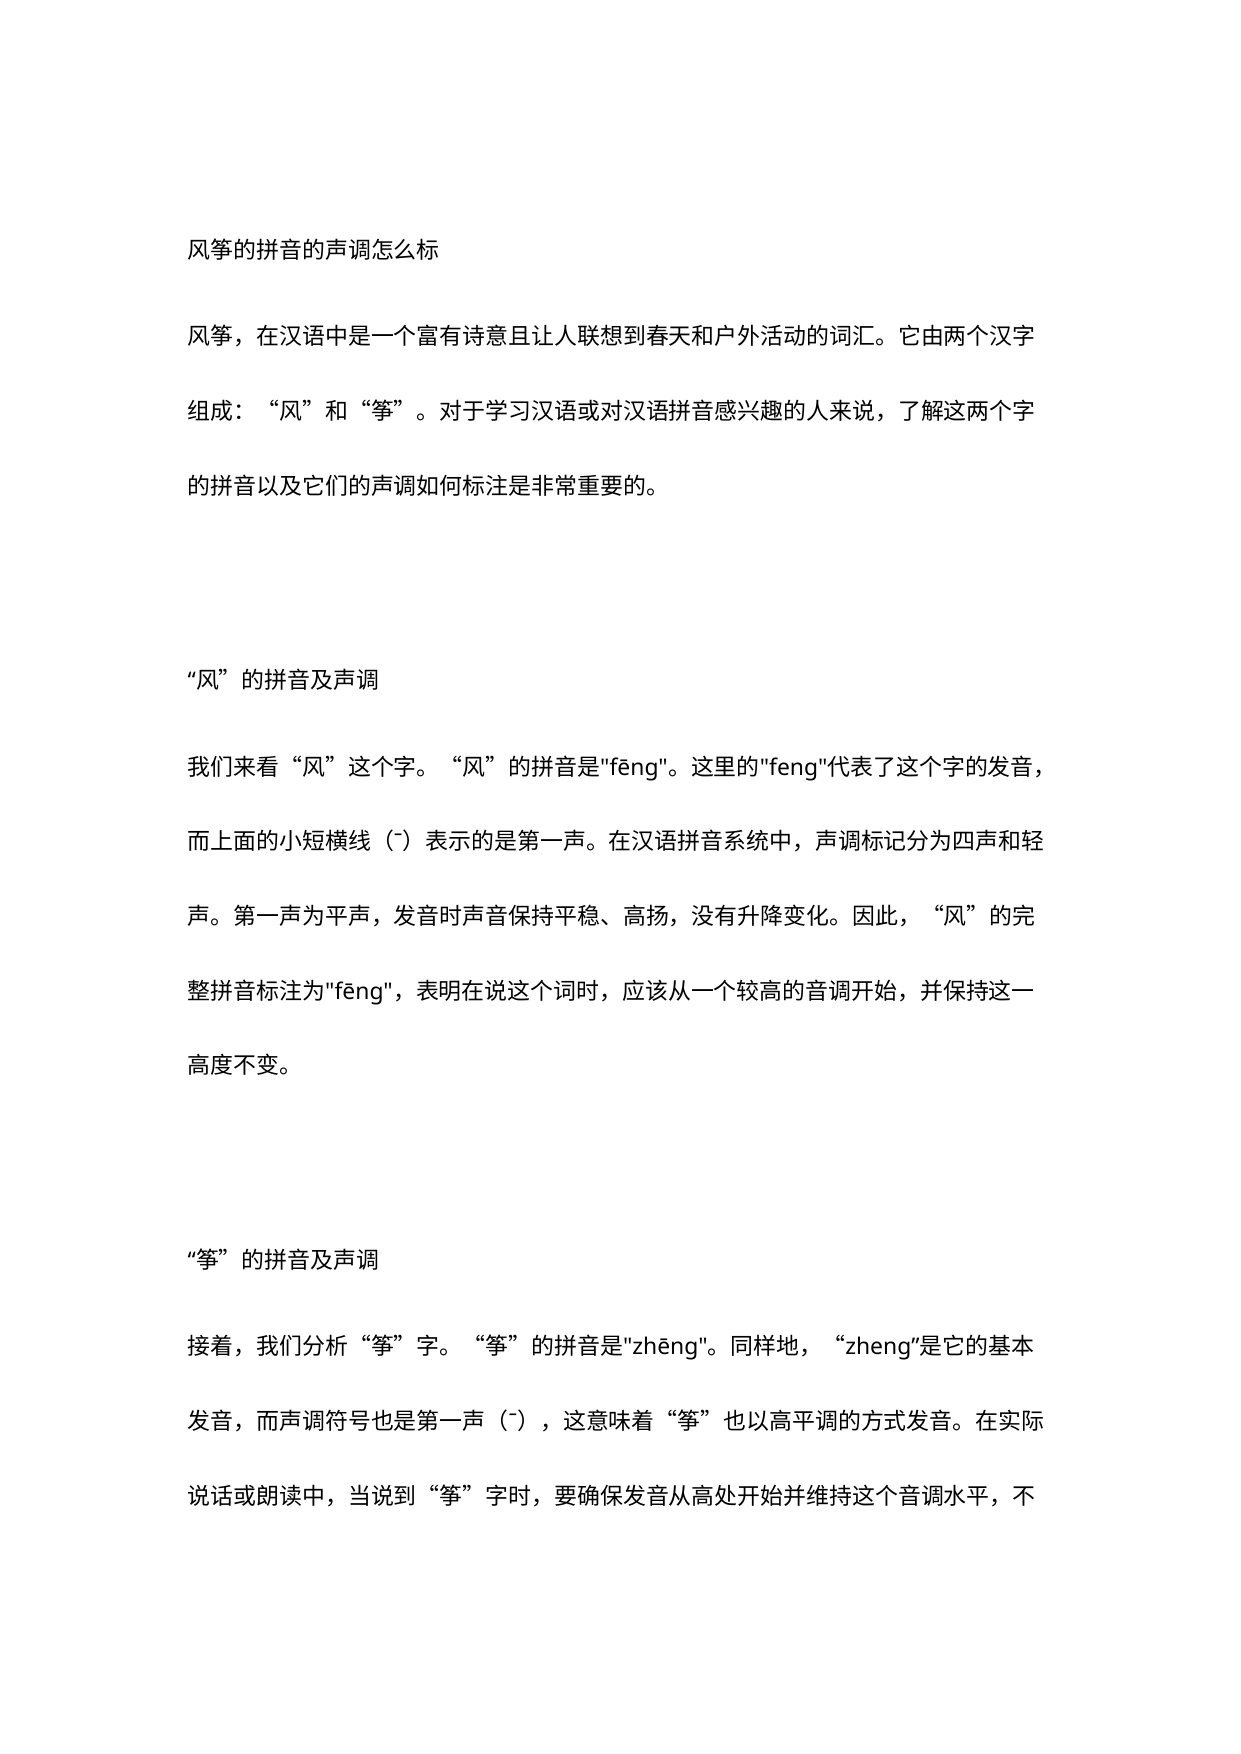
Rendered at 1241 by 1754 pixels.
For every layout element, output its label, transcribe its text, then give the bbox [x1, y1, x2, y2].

text 风筝的拼音的声调怎么标 [187, 216, 1053, 281]
text “筝”的拼音及声调 [187, 1226, 1053, 1291]
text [187, 1312, 1053, 1527]
text “风”的拼音及声调 [187, 646, 1053, 711]
text 风筝，在汉语中是一个富有诗意且让人联想到春天和户外活动的词汇。它由两个汉字组成：“风”和“筝”。对于学习汉语或对汉语拼音感兴趣的人来说，了解这两个字的拼音以及它们的声调如何标注是非常重要的。 [187, 302, 1053, 517]
text 我们来看“风”这个字。“风”的拼音是"fēng"。这里的"feng"代表了这个字的发音，而上面的小短横线（ˉ）表示的是第一声。在汉语拼音系统中，声调标记分为四声和轻声。第一声为平声，发音时声音保持平稳、高扬，没有升降变化。因此，“风”的完整拼音标注为"fēng"，表明在说这个词时，应该从一个较高的音调开始，并保持这一高度不变。 [187, 733, 1053, 1096]
